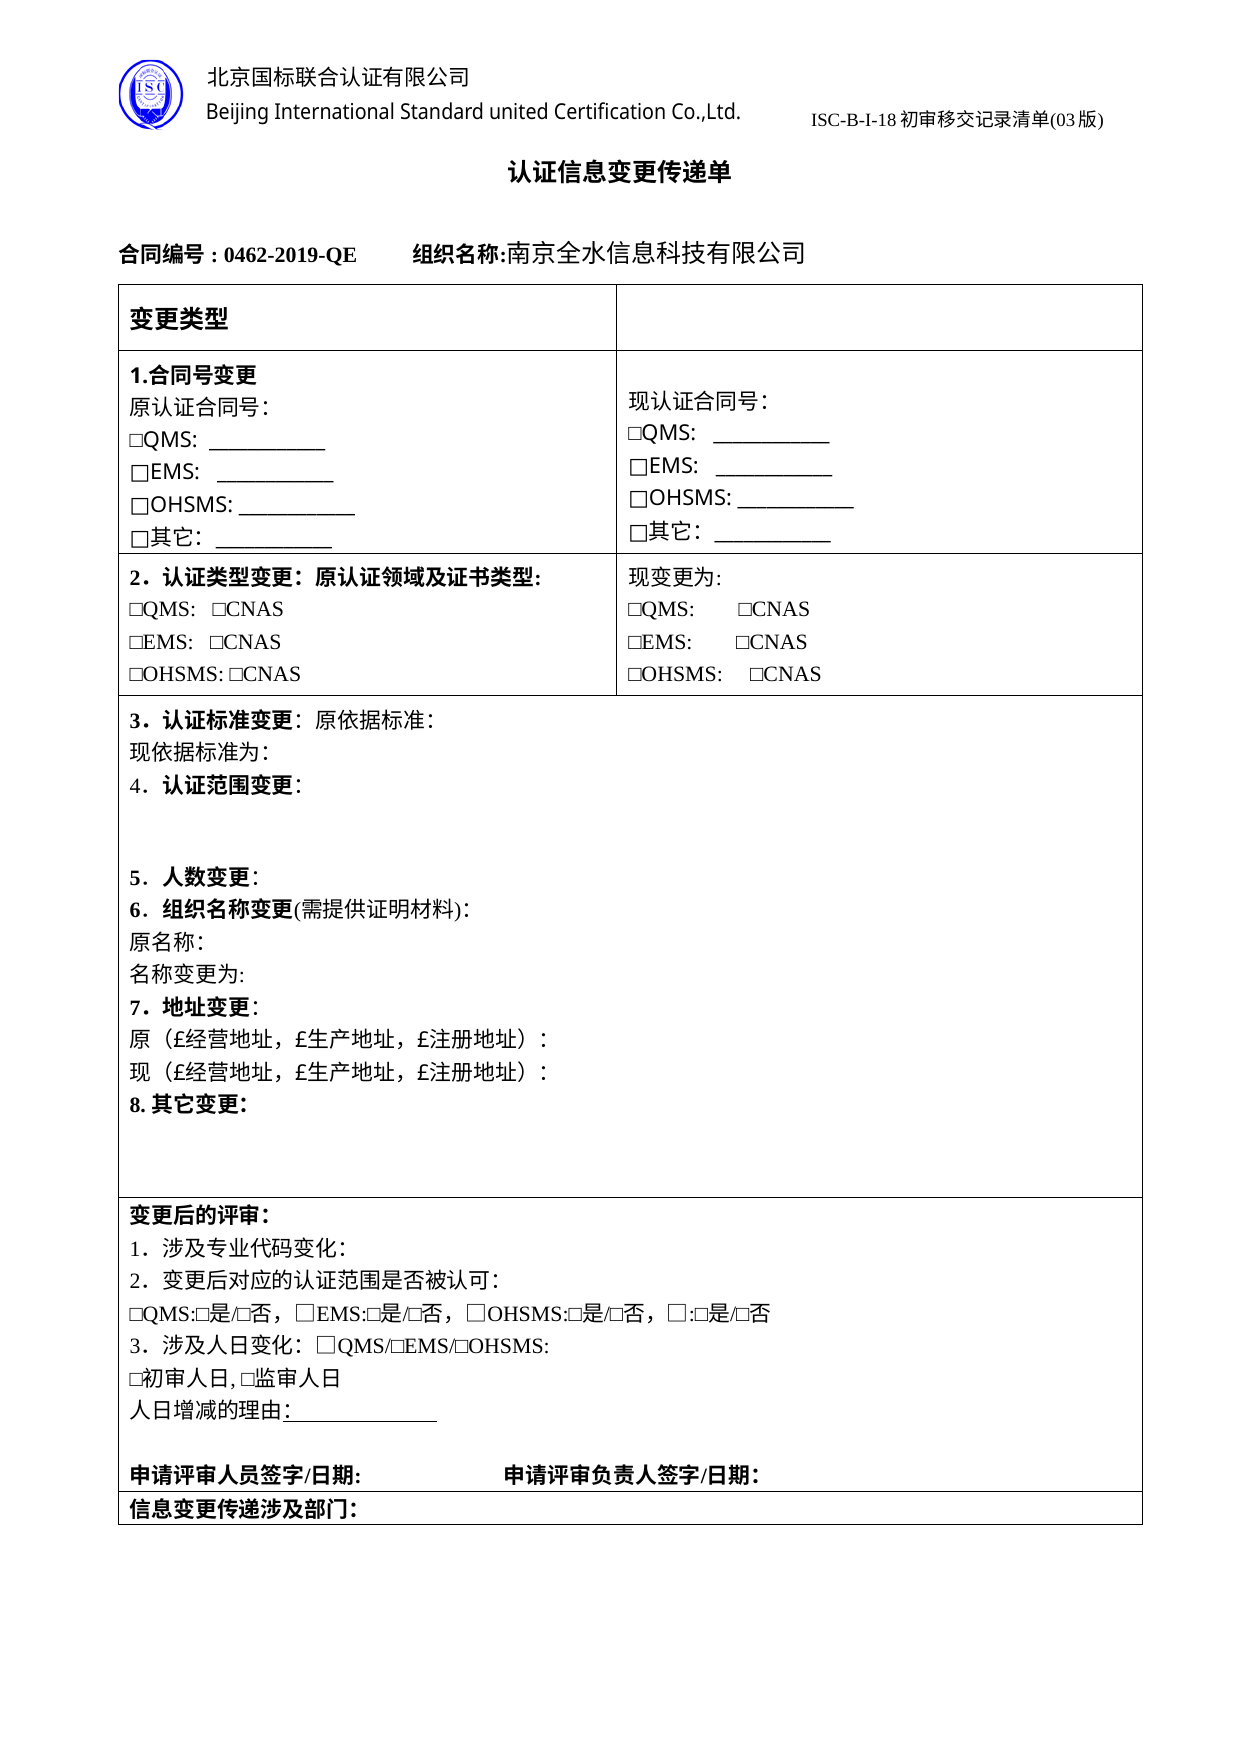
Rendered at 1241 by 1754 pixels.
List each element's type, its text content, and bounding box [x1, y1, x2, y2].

table_cell 1.合同号变更 原认证合同号： □QMS: ____________ □EMS: ____________ □OHSMS: ____________ □其它：____________ [119, 351, 616, 552]
table_cell 3．认证标准变更：原依据标准： 现依据标准为： 4．认证范围变更： 5．人数变更： 6．组织名称变更(需提供证明材料)： 原名称： 名称变更为: 7．地址变更： 原（£经营地址，£生产地址，£注册地址）： 现（£经营地址，£生产地址，£注册地址）： 8. 其它变更： [119, 696, 1142, 1197]
table_header 变更类型 [119, 285, 616, 350]
table_cell 现变更为: □QMS: □CNAS □EMS: □CNAS □OHSMS: □CNAS [617, 554, 1142, 695]
table_cell 2．认证类型变更：原认证领域及证书类型: □QMS: □CNAS □EMS: □CNAS □OHSMS: □CNAS [119, 554, 616, 695]
text 合同编号 : 0462-2019-QE 组织名称:南京全水信息科技有限公司 [118, 219, 1122, 284]
table_header [617, 285, 1142, 350]
table_cell 变更后的评审： 1．涉及专业代码变化： 2．变更后对应的认证范围是否被认可： □QMS:□是/□否，□EMS:□是/□否，□OHSMS:□是/□否，□:□是/□否 3．涉及人日变化：□QMS/□EMS/□OHSMS: □初审人日, □监审人日 人日增减的理由： 申请评审人员签字/日期: 申请评审负责人签字/日期： [119, 1198, 1142, 1491]
table_cell 信息变更传递涉及部门： [119, 1492, 1142, 1524]
text 认证信息变更传递单 [118, 138, 1122, 203]
table_cell 现认证合同号： □QMS: ____________ □EMS: ____________ □OHSMS: ____________ □其它：____________ [617, 351, 1142, 552]
picture [118, 59, 184, 129]
